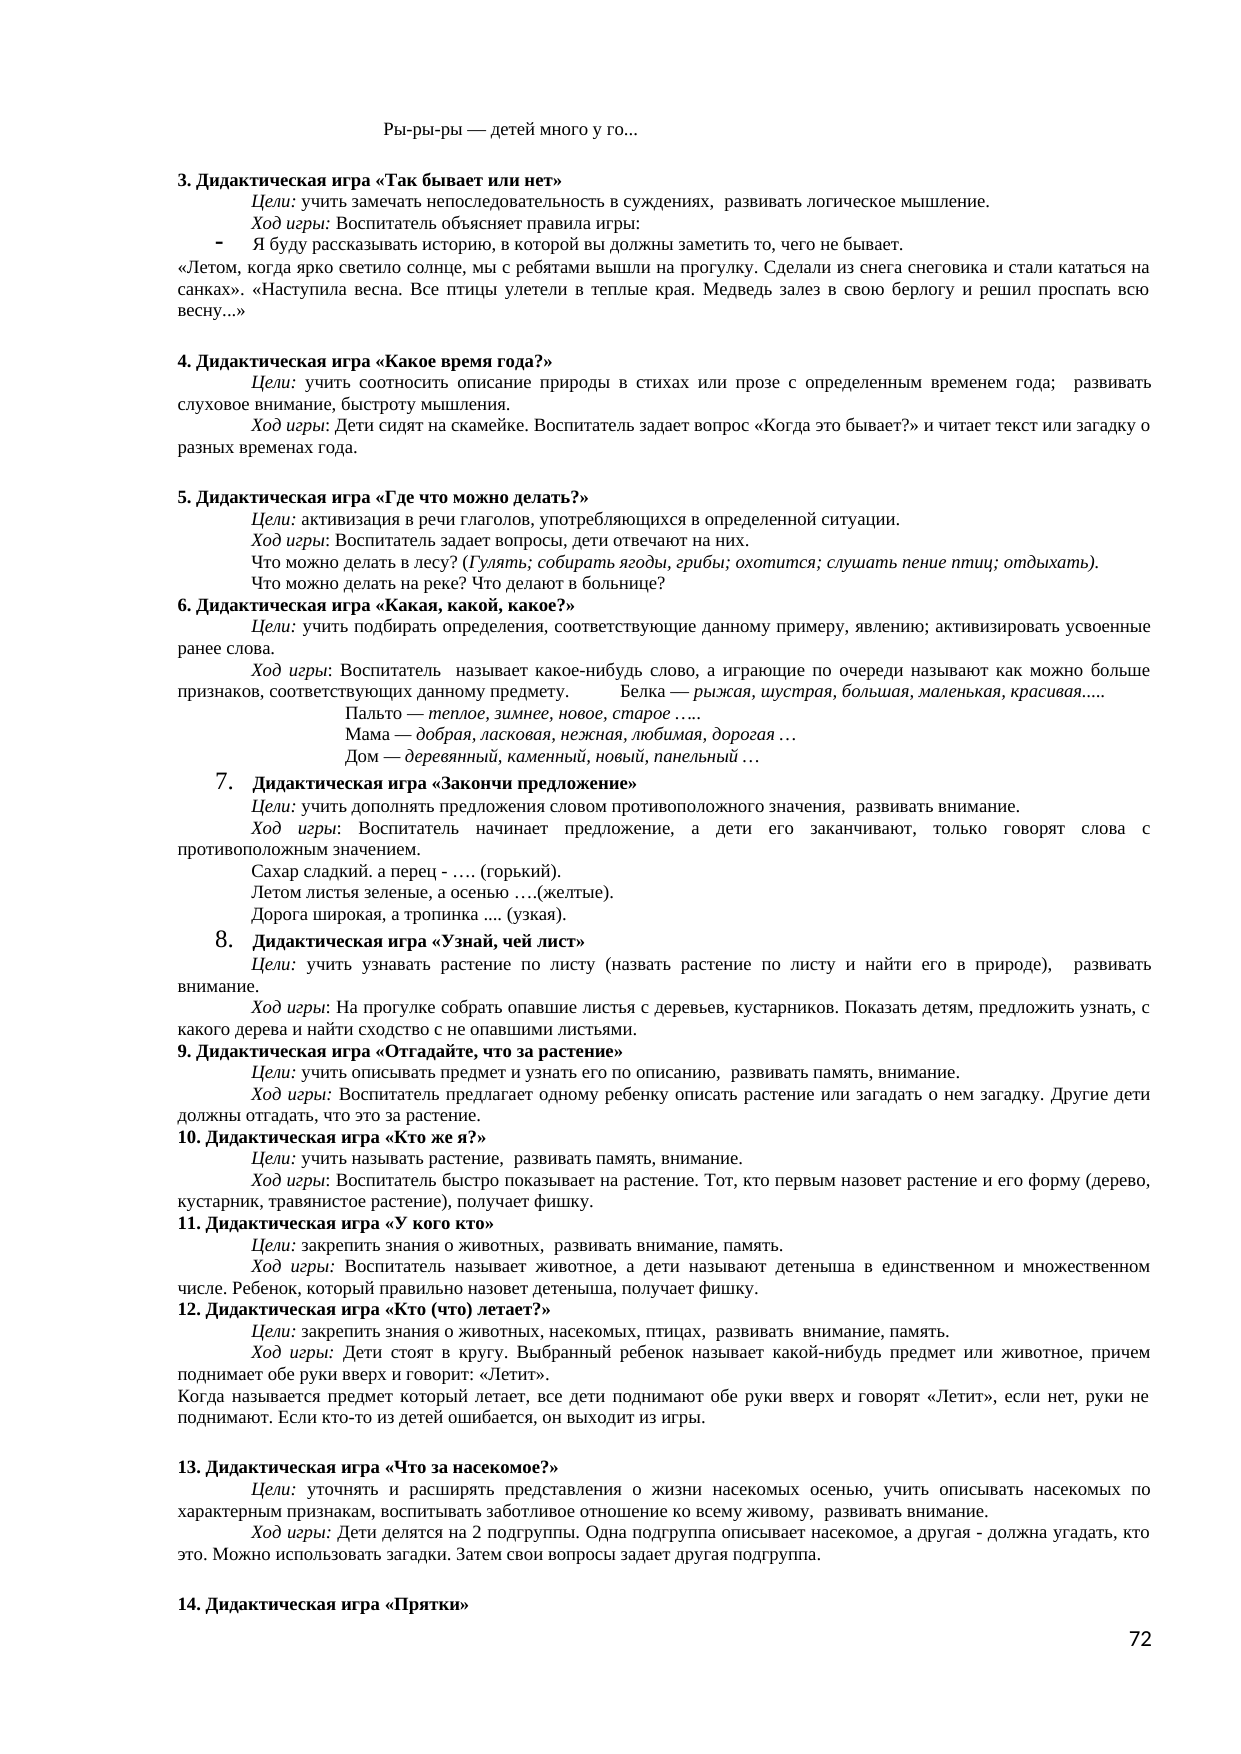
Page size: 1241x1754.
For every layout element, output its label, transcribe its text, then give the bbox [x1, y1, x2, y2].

text Что можно делать в лесу? (Гулять; собирать ягоды, грибы; охотится; слушать пение птиц; отдыхать). [177, 551, 1152, 572]
text Цели: учить замечать непоследовательность в суждениях, развивать логическое мышление. [177, 190, 1152, 212]
text Дорога широкая, а тропинка .... (узкая). [177, 903, 1152, 924]
text Цели: учить подбирать определения, соответствующие данному примеру, явлению; активизировать усвоенные ранее слова. [177, 615, 1152, 658]
text Цели: учить описывать предмет и узнать его по описанию, развивать память, внимание. [177, 1061, 1152, 1083]
text Ход игры: Дети стоят в кругу. Выбранный ребенок называет какой-нибудь предмет или животное, причем поднимает обе руки вверх и говорит: «Летит». [177, 1341, 1152, 1384]
text Цели: закрепить знания о животных, развивать внимание, память. [177, 1233, 1152, 1255]
text 14. Дидактическая игра «Прятки» [177, 1593, 1152, 1614]
text Пальто — теплое, зимнее, новое, старое ….. [177, 702, 1152, 723]
text 12. Дидактическая игра «Кто (что) летает?» [177, 1298, 1152, 1320]
text 4. Дидактическая игра «Какое время года?» [177, 349, 1152, 371]
text Ход игры: Дети делятся на 2 подгруппы. Одна подгруппа описывает насекомое, а другая - должна угадать, кто это. Можно использовать загадки. Затем свои вопросы задает другая подгруппа. [177, 1521, 1152, 1564]
text Дом — деревянный, каменный, новый, панельный … [177, 745, 1152, 766]
text Ход игры: Воспитатель называет животное, а дети называют детеныша в единственном и множественном числе. Ребенок, который правильно назовет детеныша, получает фишку. [177, 1255, 1152, 1298]
text Когда называется предмет который летает, все дети поднимают обе руки вверх и говорят «Летит», если нет, руки не поднимают. Если кто-то из детей ошибается, он выходит из игры. [177, 1384, 1152, 1428]
text Ход игры: Дети сидят на скамейке. Воспитатель задает вопрос «Когда это бывает?» и читает текст или загадку о разных временах года. [177, 414, 1152, 457]
text Цели: учить соотносить описание природы в стихах или прозе с определенным временем года; развивать слуховое внимание, быстроту мышления. [177, 371, 1152, 414]
text Цели: учить дополнять предложения словом противоположного значения, развивать внимание. [177, 795, 1152, 817]
text Ход игры: Воспитатель предлагает одному ребенку описать растение или загадать о нем загадку. Другие дети должны отгадать, что это за растение. [177, 1083, 1152, 1126]
text 3. Дидактическая игра «Так бывает или нет» [177, 168, 1152, 190]
list Дидактическая игра «Закончи предложение» [215, 766, 1152, 795]
text 11. Дидактическая игра «У кого кто» [177, 1212, 1152, 1233]
text Ход игры: Воспитатель задает вопросы, дети отвечают на них. [177, 529, 1152, 551]
text Сахар сладкий. а перец - …. (горький). [177, 860, 1152, 881]
text Ход игры: Воспитатель начинает предложение, а дети его заканчивают, только говорят слова с противоположным значением. [177, 817, 1152, 860]
list Дидактическая игра «Узнай, чей лист» [215, 924, 1152, 953]
text Цели: закрепить знания о животных, насекомых, птицах, развивать внимание, память. [177, 1320, 1152, 1341]
text Цели: уточнять и расширять представления о жизни насекомых осенью, учить описывать насекомых по характерным признакам, воспитывать заботливое отношение ко всему живому, развивать внимание. [177, 1478, 1152, 1521]
text Цели: учить называть растение, развивать память, внимание. [177, 1147, 1152, 1169]
text 10. Дидактическая игра «Кто же я?» [177, 1126, 1152, 1147]
text Что можно делать на реке? Что делают в больнице? [177, 572, 1152, 594]
text Ход игры: На прогулке собрать опавшие листья с деревьев, кустарников. Показать детям, предложить узнать, с какого дерева и найти сходство с не опавшими листьями. [177, 996, 1152, 1039]
text Ход игры: Воспитатель называет какое-нибудь слово, а играющие по очереди называют как можно больше признаков, соответствующих данному предмету. Белка — рыжая, шустрая, большая, маленькая, красивая..... [177, 658, 1152, 702]
text «Летом, когда ярко светило солнце, мы с ребятами вышли на прогулку. Сделали из снега снеговика и стали кататься на санках». «Наступила весна. Все птицы улетели в теплые края. Медведь залез в свою берлогу и решил проспать всю весну...» [177, 256, 1152, 321]
text 5. Дидактическая игра «Где что можно делать?» [177, 486, 1152, 508]
list Я буду рассказывать историю, в которой вы должны заметить то, чего не бывает. [215, 233, 1152, 256]
text Летом листья зеленые, а осенью ….(желтые). [177, 881, 1152, 903]
text Ры-ры-ры — детей много у го... [177, 118, 1152, 140]
text Ход игры: Воспитатель объясняет правила игры: [177, 212, 1152, 233]
text Ход игры: Воспитатель быстро показывает на растение. Тот, кто первым назовет растение и его форму (дерево, кустарник, травянистое растение), получает фишку. [177, 1169, 1152, 1212]
text 6. Дидактическая игра «Какая, какой, какое?» [177, 594, 1152, 615]
text 9. Дидактическая игра «Отгадайте, что за растение» [177, 1039, 1152, 1061]
text Цели: активизация в речи глаголов, употребляющихся в определенной ситуации. [177, 508, 1152, 529]
text Цели: учить узнавать растение по листу (назвать растение по листу и найти его в природе), развивать внимание. [177, 953, 1152, 996]
text Мама — добрая, ласковая, нежная, любимая, дорогая … [177, 723, 1152, 745]
text 13. Дидактическая игра «Что за насекомое?» [177, 1456, 1152, 1478]
